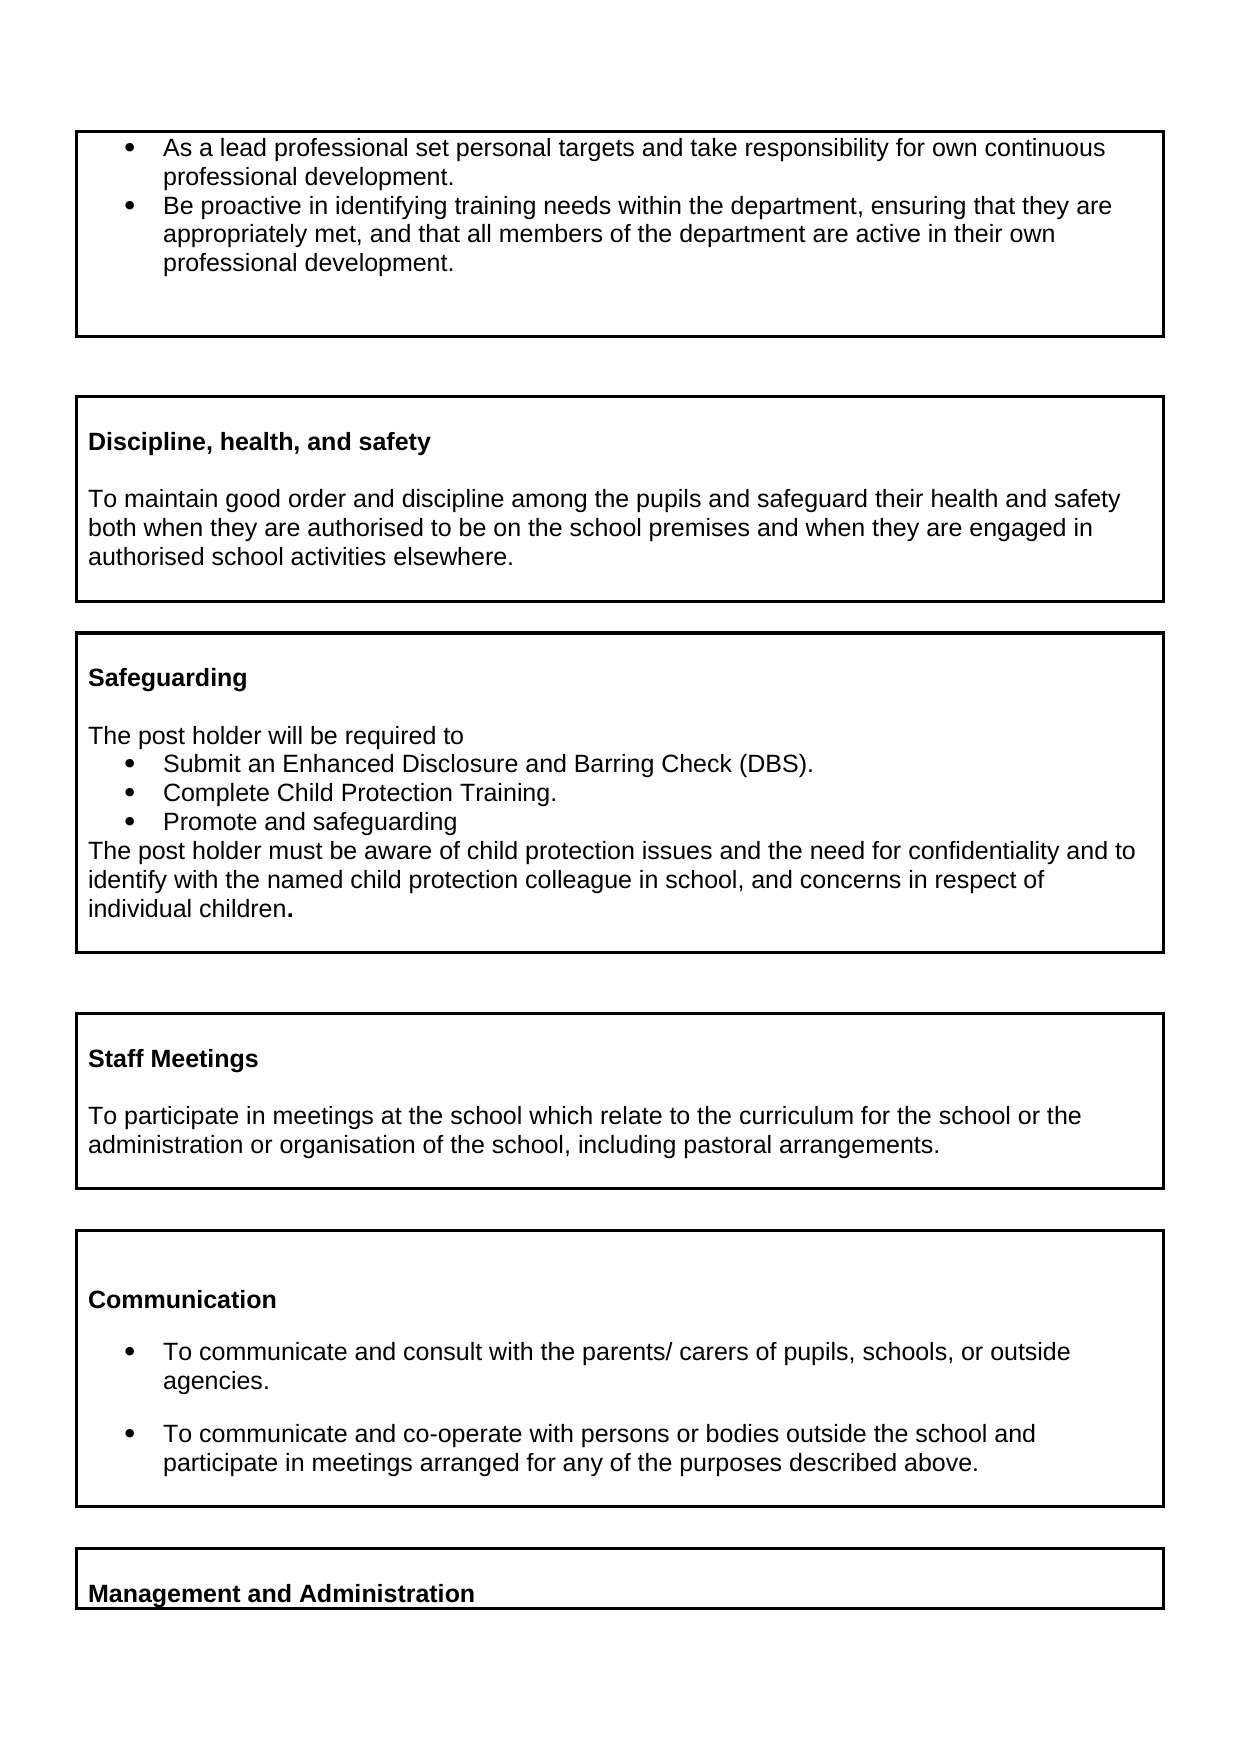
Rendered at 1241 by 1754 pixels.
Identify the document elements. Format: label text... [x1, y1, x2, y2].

table_header Discipline, health, and safety To maintain good order and discipline among the pupils and safeguard their health and safety both when they are authorised to be on the school premises and when they are engaged in authorised school activities elsewhere. [78, 398, 1162, 599]
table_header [78, 1550, 1162, 1607]
table_header Staff Meetings To participate in meetings at the school which relate to the curriculum for the school or the administration or organisation of the school, including pastoral arrangements. [78, 1015, 1162, 1187]
table_header Safeguarding The post holder will be required to Submit an Enhanced Disclosure and Barring Check (DBS). Complete Child Protection Training. Promote and safeguarding The post holder must be aware of child protection issues and the need for confidentiality and to identify with the named child protection colleague in school, and concerns in respect of individual children. [78, 635, 1162, 951]
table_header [78, 133, 1162, 334]
table_header Communication To communicate and consult with the parents/ carers of pupils, schools, or outside agencies. To communicate and co-operate with persons or bodies outside the school and participate in meetings arranged for any of the purposes described above. [78, 1232, 1162, 1505]
